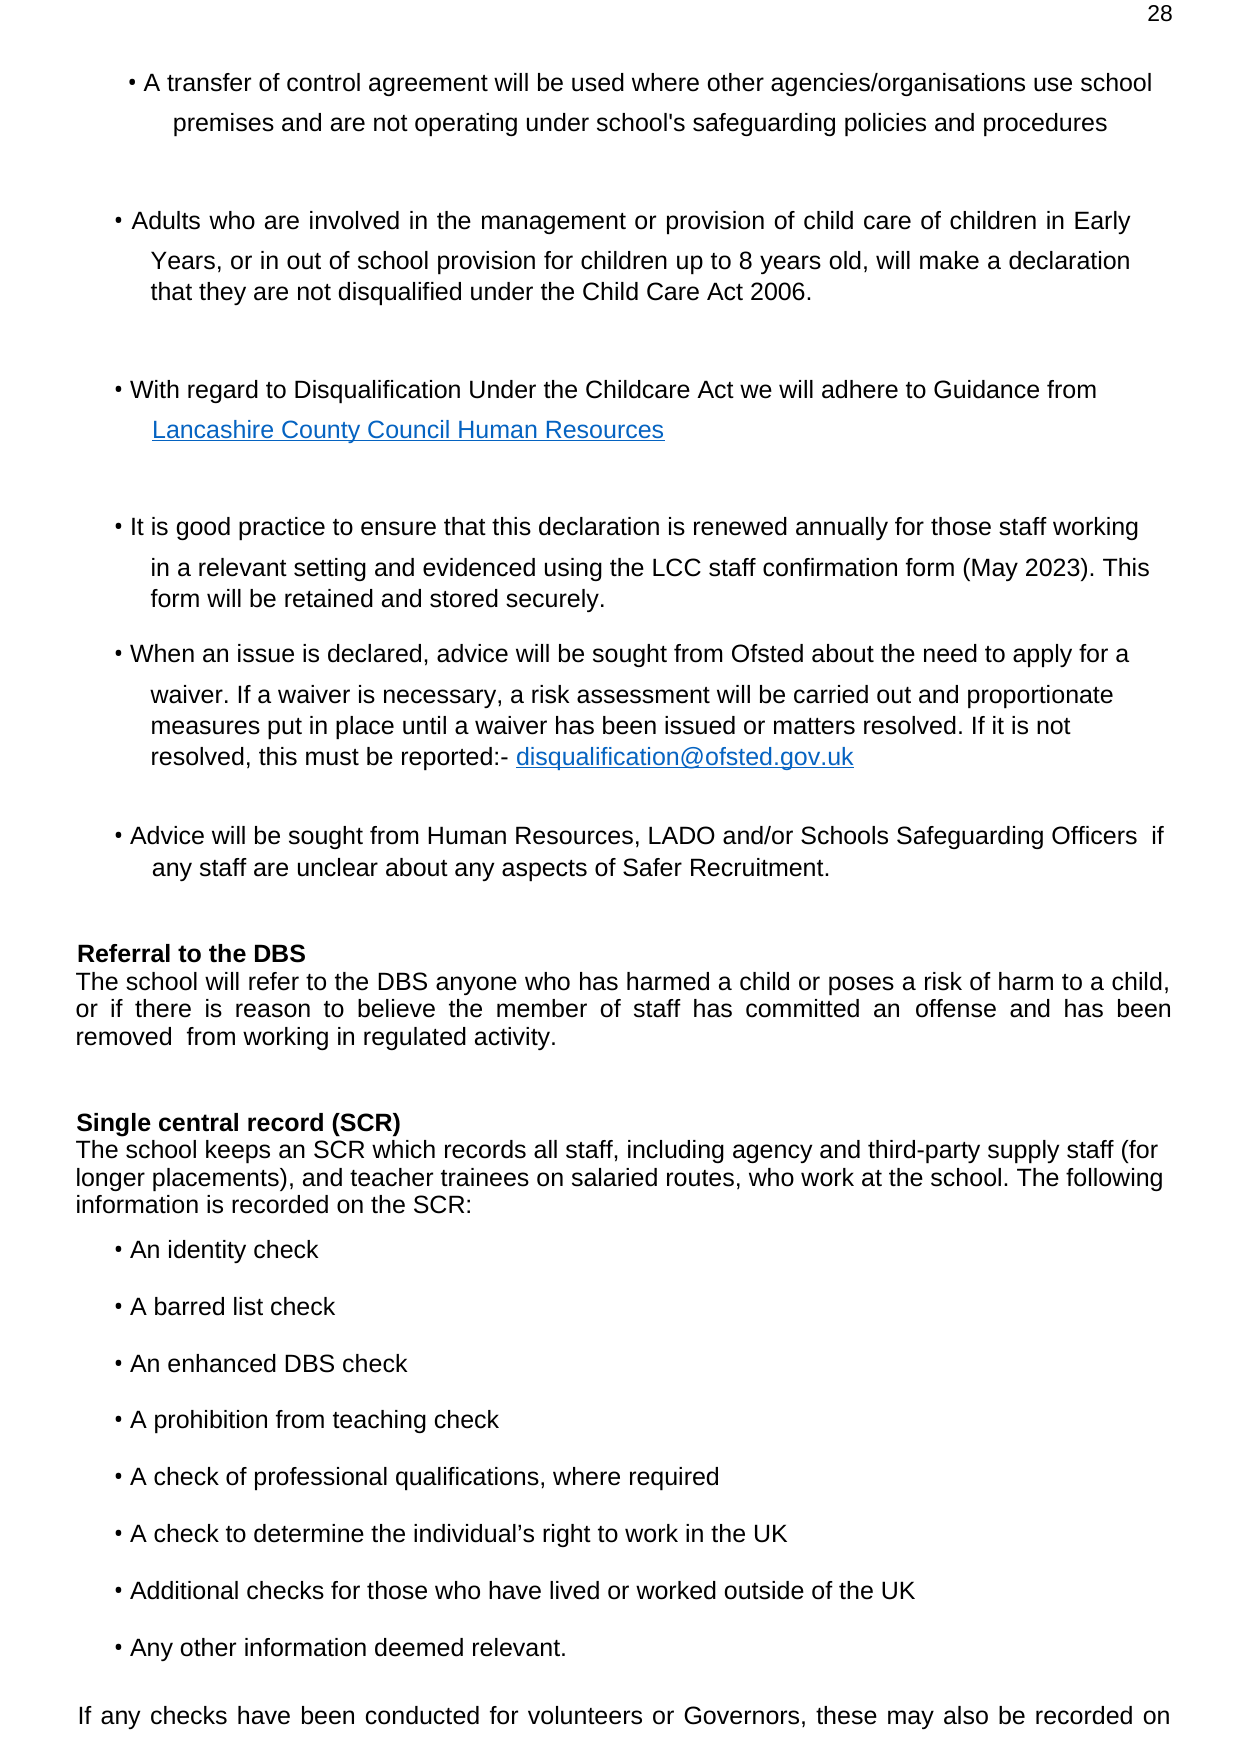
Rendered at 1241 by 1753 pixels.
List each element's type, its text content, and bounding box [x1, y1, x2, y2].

text Referral to the DBS [77, 939, 1172, 968]
text • Additional checks for those who have lived or worked outside of the UK [114, 1562, 1172, 1613]
text • Advice will be sought from Human Resources, LADO and/or Schools Safeguarding Officers if any staff are unclear about any aspects of Safer Recruitment. [114, 805, 1167, 881]
text • Adults who are involved in the management or provision of child care of children in Early Years, or in out of school provision for children up to 8 years old, will make a declaration that they are not disqualified under the Child Care Act 2006. [114, 192, 1133, 306]
text • A check of professional qualifications, where required [114, 1449, 1172, 1500]
text • When an issue is declared, advice will be sought from Ofsted about the need to apply for a waiver. If a waiver is necessary, a risk assessment will be carried out and proportionate measures put in place until a waiver has been issued or matters resolved. If it is not resolved, this must be reported:- disqualification@ofsted.gov.uk [114, 626, 1158, 771]
text The school will refer to the DBS anyone who has harmed a child or poses a risk of harm to a child, or if there is reason to believe the member of staff has committed an offense and has been removed from working in regulated activity. [75, 968, 1172, 1050]
text The school keeps an SCR which records all staff, including agency and third-party supply staff (for longer placements), and teacher trainees on salaried routes, who work at the school. The following information is recorded on the SCR: [75, 1137, 1173, 1219]
text • It is good practice to ensure that this declaration is renewed annually for those staff working in a relevant setting and evidenced using the LCC staff confirmation form (May 2023). This form will be retained and stored securely. [114, 499, 1167, 613]
text • A transfer of control agreement will be used where other agencies/organisations use school premises and are not operating under school's safeguarding policies and procedures [114, 54, 1167, 137]
text Single central record (SCR) [76, 1108, 1172, 1137]
text • A prohibition from teaching check [114, 1392, 1172, 1443]
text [76, 1703, 1173, 1730]
text • A barred list check [114, 1278, 1172, 1329]
text • With regard to Disqualification Under the Childcare Act we will adhere to Guidance from Lancashire County Council Human Resources [114, 361, 1133, 443]
text • An enhanced DBS check [114, 1335, 1172, 1386]
text • An identity check [114, 1222, 1172, 1273]
text • Any other information deemed relevant. [114, 1619, 1172, 1670]
text • A check to determine the individual’s right to work in the UK [114, 1505, 1172, 1557]
